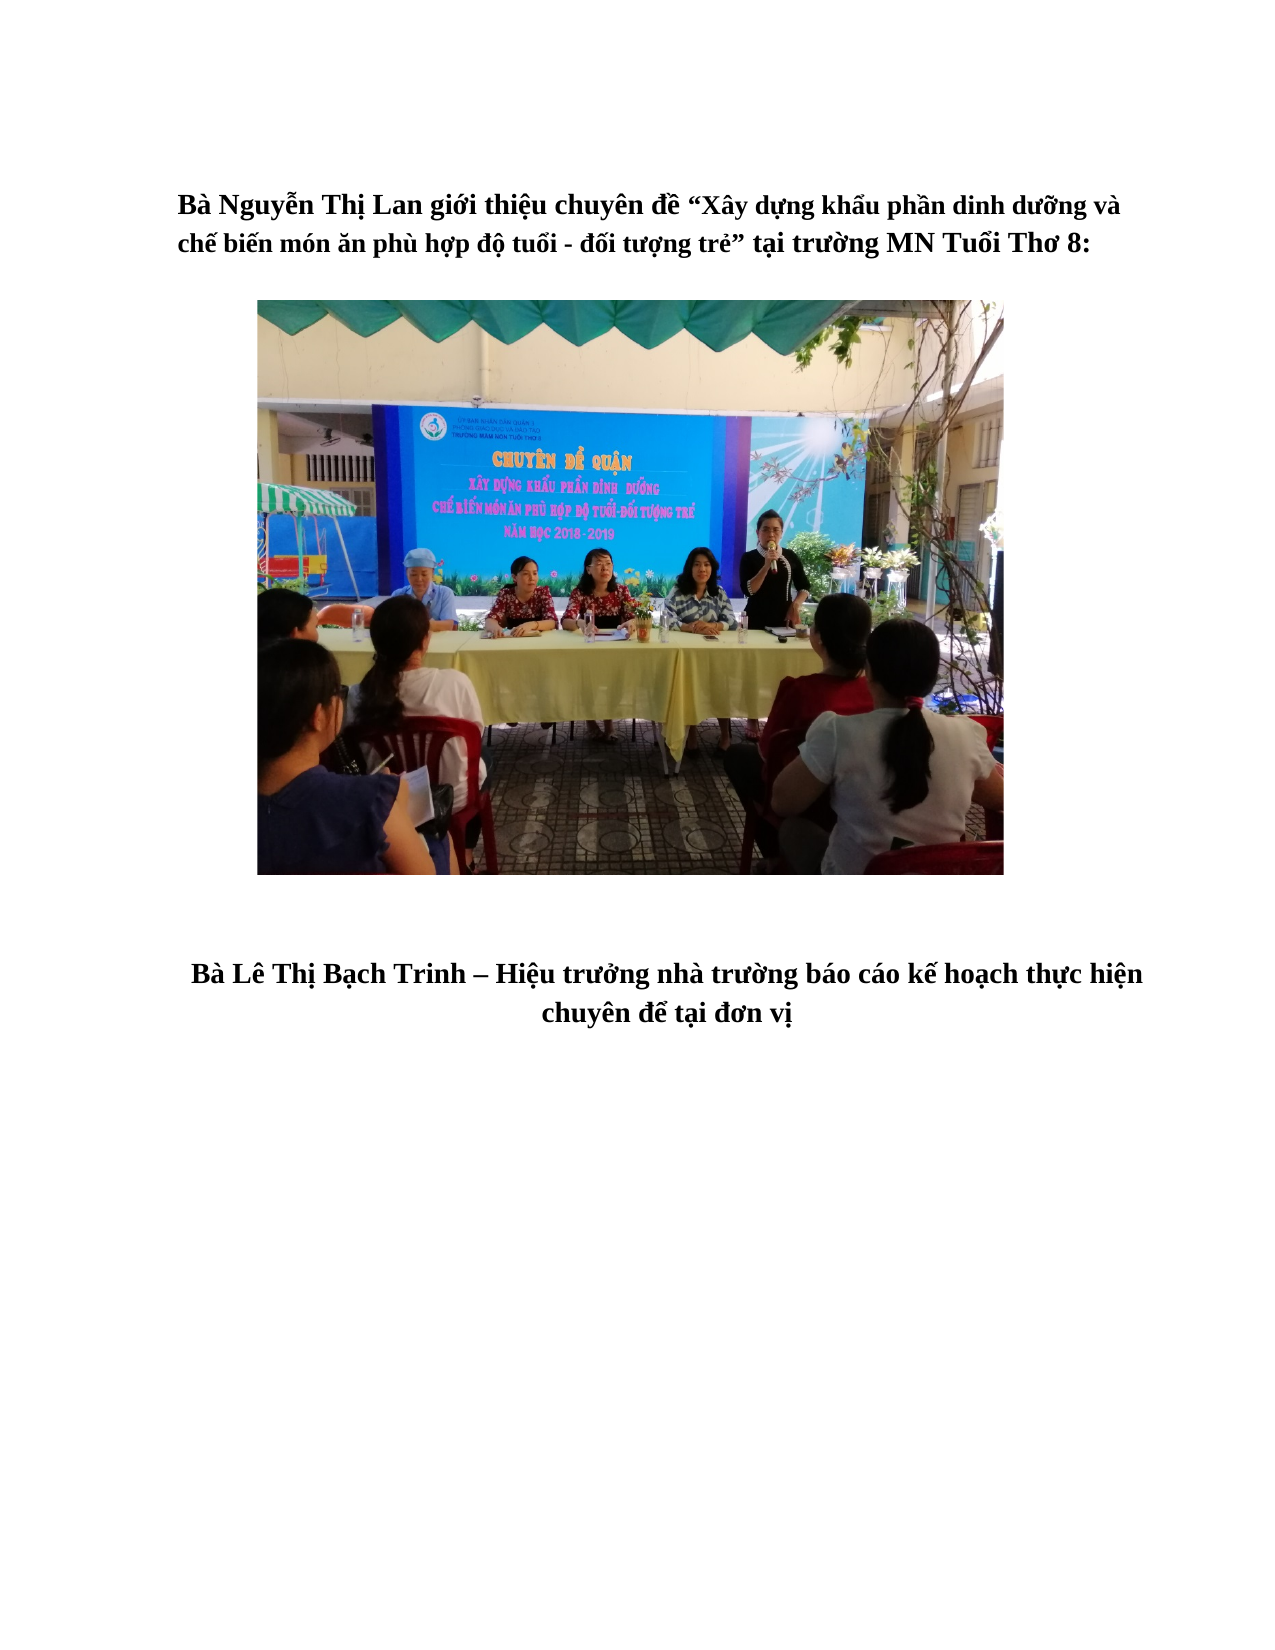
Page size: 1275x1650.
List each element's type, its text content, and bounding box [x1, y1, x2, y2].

text Bà Nguyễn Thị Lan giới thiệu chuyên đề “Xây dựng khẩu phần dinh dưỡng và chế biến món ăn phù hợp độ tuổi - đối tượng trẻ” tại trường MN Tuổi Thơ 8: [177, 187, 1157, 259]
text Bà Lê Thị Bạch Trinh – Hiệu trưởng nhà trường báo cáo kế hoạch thực hiện chuyên để tại đơn vị [177, 957, 1157, 1029]
picture [257, 300, 1004, 875]
